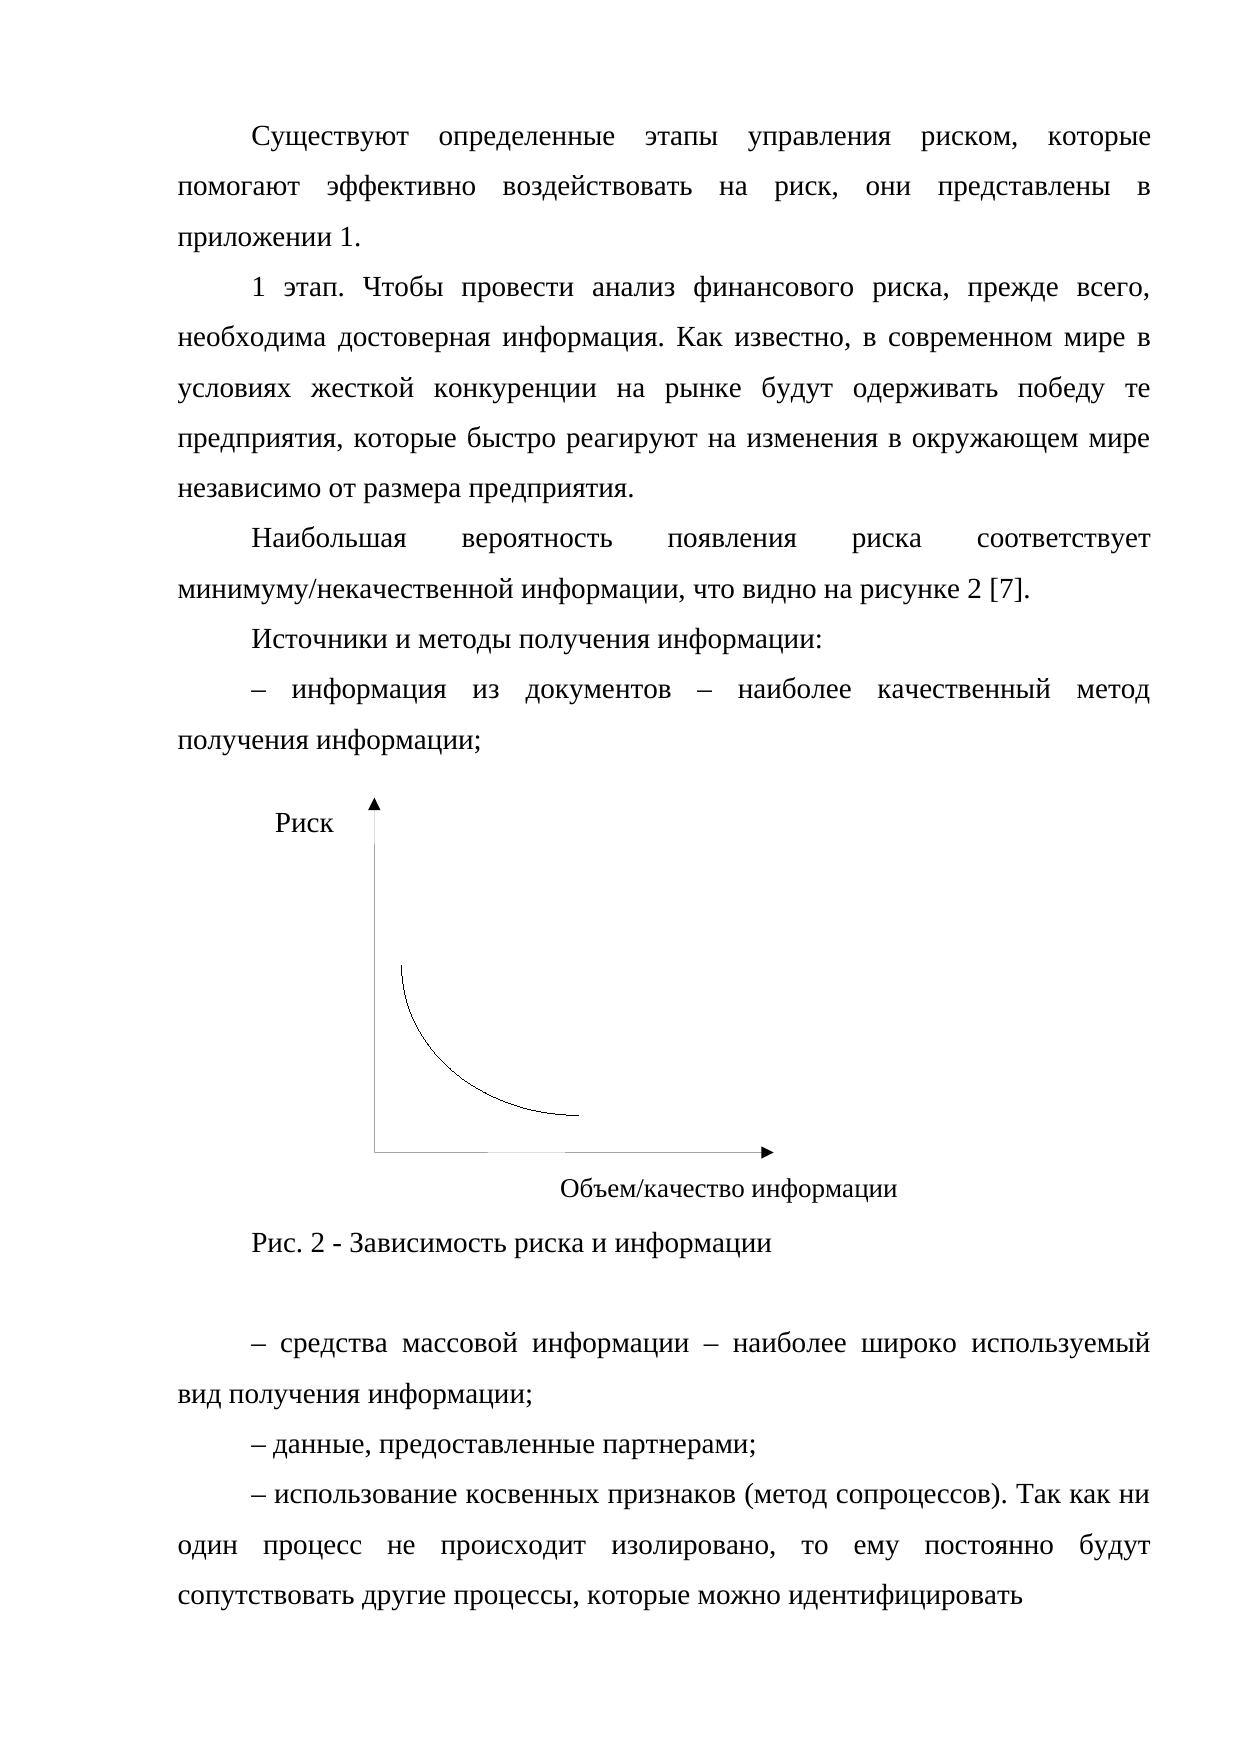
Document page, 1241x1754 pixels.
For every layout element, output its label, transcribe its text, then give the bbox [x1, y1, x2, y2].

text Существуют определенные этапы управления риском, которые помогают эффективно воздействовать на риск, они представлены в приложении 1. [177, 118, 1152, 252]
text – использование косвенных признаков (метод сопроцессов). Так как ни один процесс не происходит изолировано, то ему постоянно будут сопутствовать другие процессы, которые можно идентифицировать [177, 1477, 1152, 1611]
text Рис. 2 - Зависимость риска и информации [177, 1225, 1152, 1258]
text 1 этап. Чтобы провести анализ финансового риска, прежде всего, необходима достоверная информация. Как известно, в современном мире в условиях жесткой конкуренции на рынке будут одерживать победу те предприятия, которые быстро реагируют на изменения в окружающем мире независимо от размера предприятия. [177, 269, 1152, 504]
text – данные, предоставленные партнерами; [177, 1426, 1152, 1460]
text Источники и методы получения информации: [177, 621, 1152, 655]
text Наибольшая вероятность появления риска соответствует минимуму/некачественной информации, что видно на рисунке 2 [7]. [177, 521, 1152, 604]
text – информация из документов – наиболее качественный метод получения информации; [177, 672, 1152, 755]
text – средства массовой информации – наиболее широко используемый вид получения информации; [177, 1326, 1152, 1409]
